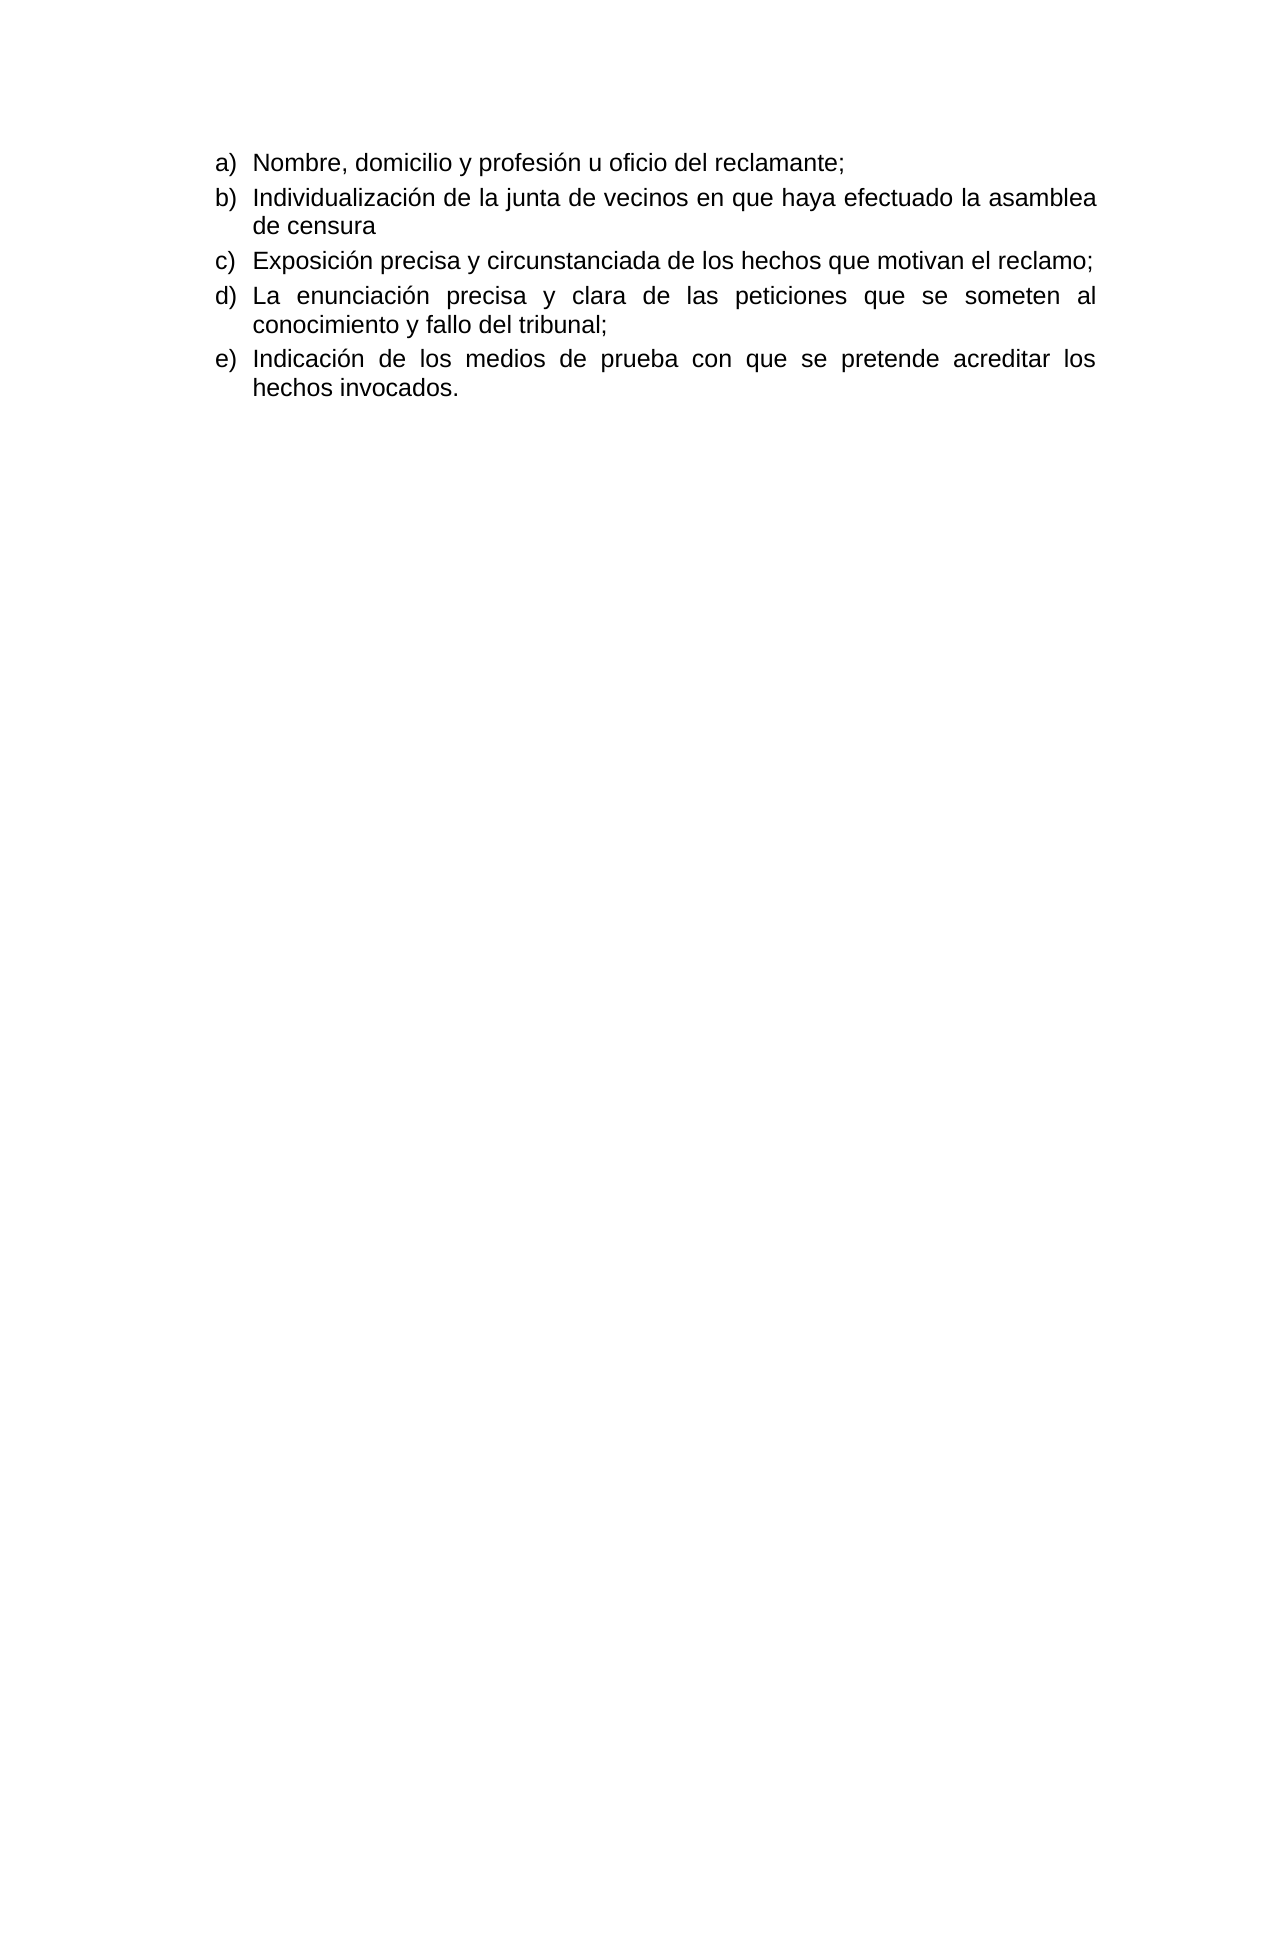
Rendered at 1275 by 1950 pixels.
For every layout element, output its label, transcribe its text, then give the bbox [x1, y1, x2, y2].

list Nombre, domicilio y profesión u oficio del reclamante; [215, 148, 1098, 176]
list Indicación de los medios de prueba con que se pretende acreditar los hechos invocados. [215, 344, 1098, 402]
list Exposición precisa y circunstanciada de los hechos que motivan el reclamo; [215, 246, 1098, 275]
list Individualización de la junta de vecinos en que haya efectuado la asamblea de censura [215, 182, 1098, 240]
list La enunciación precisa y clara de las peticiones que se someten al conocimiento y fallo del tribunal; [215, 281, 1098, 338]
